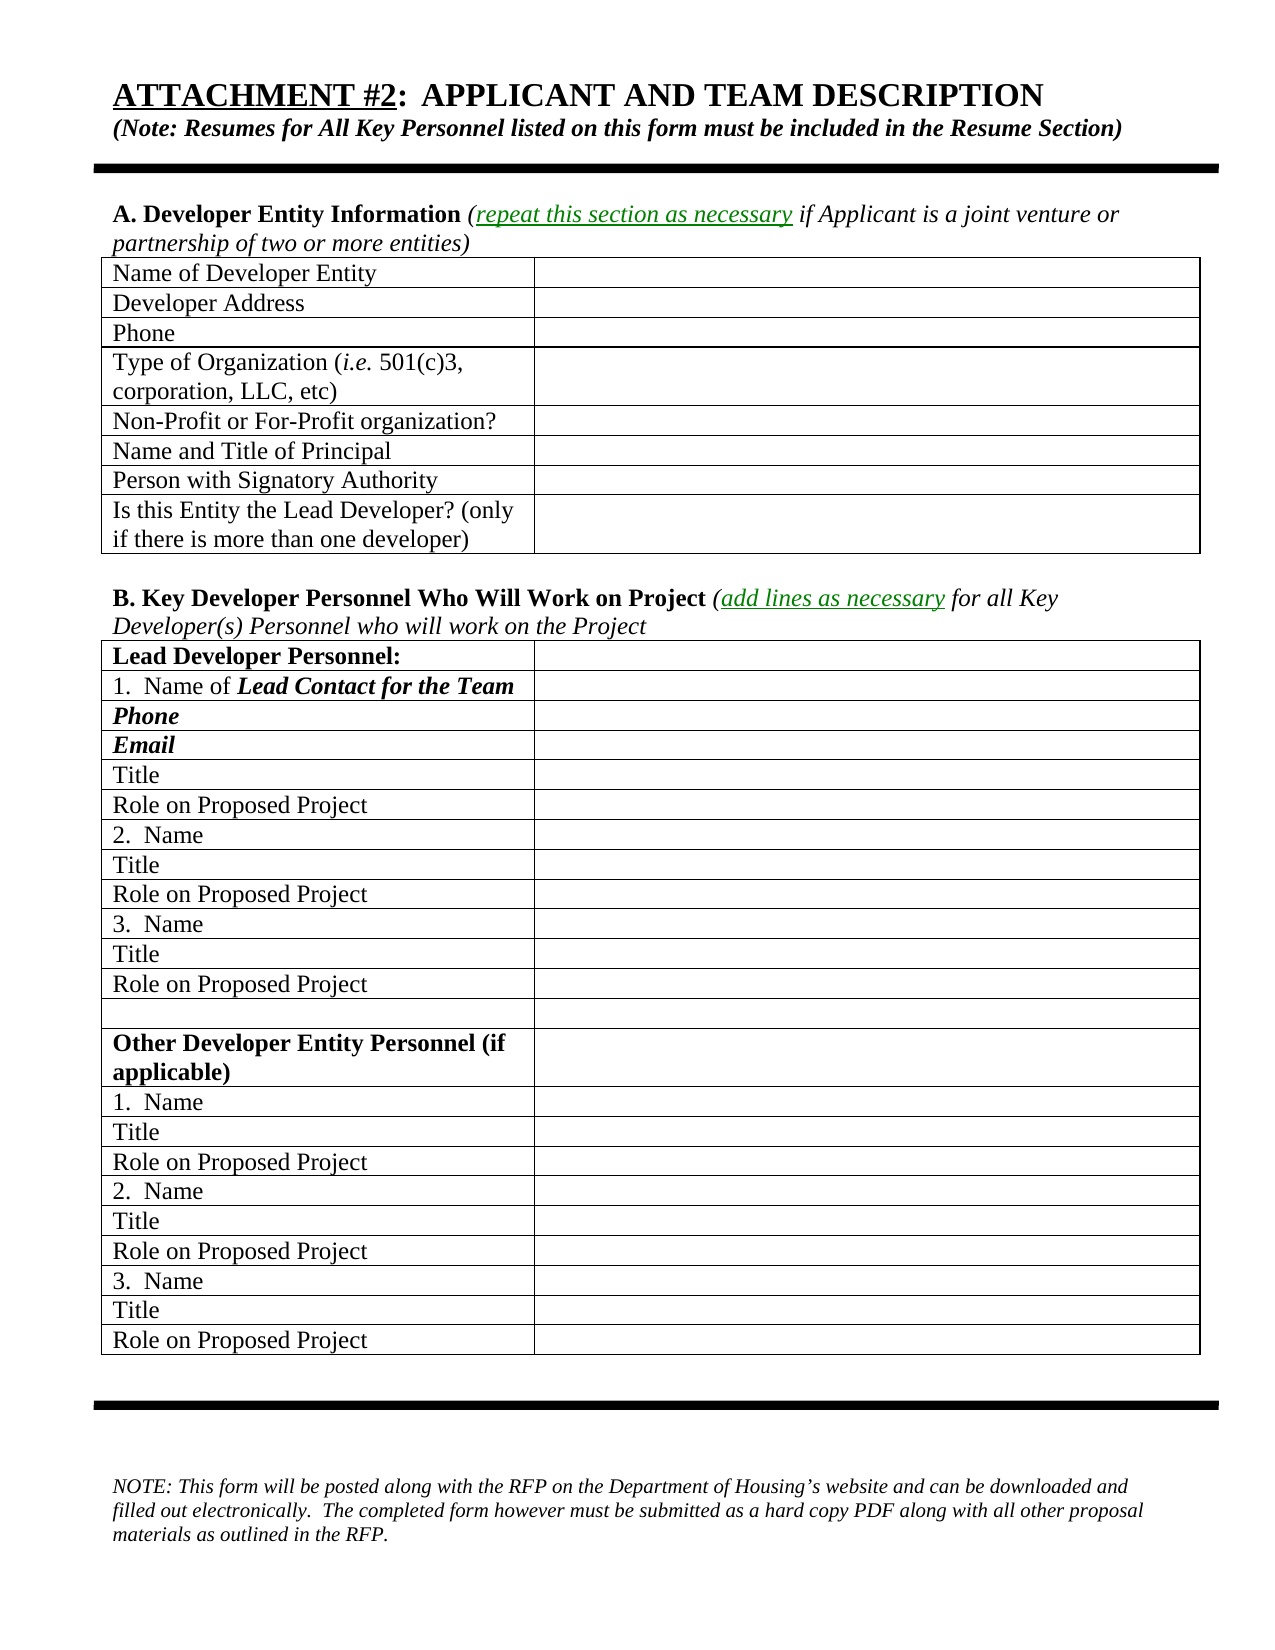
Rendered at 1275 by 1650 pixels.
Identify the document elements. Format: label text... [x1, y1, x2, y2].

table_cell Title [102, 1117, 534, 1146]
table_cell [535, 820, 1199, 849]
table_cell [535, 880, 1199, 908]
table_cell [535, 999, 1199, 1027]
table_cell [535, 1206, 1199, 1235]
table_cell [535, 909, 1199, 938]
table_cell [535, 1325, 1199, 1354]
table_cell Non-Profit or For-Profit organization? [102, 406, 534, 435]
text ATTACHMENT #2: APPLICANT AND TEAM DESCRIPTION [112, 75, 1162, 113]
table_cell 1. Name [102, 1087, 534, 1116]
table_cell Title [102, 760, 534, 789]
table_cell 1. Name of Lead Contact for the Team [102, 671, 534, 700]
table_cell Title [102, 850, 534, 878]
table_cell Title [102, 1206, 534, 1235]
table_header [535, 258, 1199, 287]
table_cell [535, 348, 1199, 405]
table_cell Type of Organization (i.e. 501(c)3, corporation, LLC, etc) [102, 348, 534, 405]
table_cell Other Developer Entity Personnel (if applicable) [102, 1029, 534, 1086]
table_cell [535, 1236, 1199, 1265]
table_cell Role on Proposed Project [102, 790, 534, 819]
table_cell Title [102, 939, 534, 968]
table_cell [535, 1087, 1199, 1116]
table_cell [535, 760, 1199, 789]
table_cell [535, 1176, 1199, 1205]
table_header Lead Developer Personnel: [102, 641, 534, 670]
table_cell [102, 999, 534, 1027]
table_cell [535, 1147, 1199, 1175]
table_cell [535, 671, 1199, 700]
table_cell Role on Proposed Project [102, 1325, 534, 1354]
table_cell [535, 1296, 1199, 1324]
table_cell [535, 1266, 1199, 1294]
table_cell [535, 790, 1199, 819]
table_cell 3. Name [102, 1266, 534, 1294]
table_cell [535, 701, 1199, 729]
table_cell Role on Proposed Project [102, 1236, 534, 1265]
table_cell Is this Entity the Lead Developer? (only if there is more than one developer) [102, 495, 534, 553]
table_cell [535, 318, 1199, 346]
text A. Developer Entity Information (repeat this section as necessary if Applicant is a joint venture or partnership of two or more entities) [112, 199, 1162, 257]
table_cell [535, 288, 1199, 317]
table_cell Role on Proposed Project [102, 1147, 534, 1175]
table_cell [535, 850, 1199, 878]
text (Note: Resumes for All Key Personnel listed on this form must be included in the Resume Section) [112, 113, 1162, 142]
table_cell Phone [102, 318, 534, 346]
table_cell 3. Name [102, 909, 534, 938]
table_cell Person with Signatory Authority [102, 466, 534, 494]
table_cell [535, 466, 1199, 494]
table_cell Developer Address [102, 288, 534, 317]
table_cell 2. Name [102, 1176, 534, 1205]
table_cell [535, 731, 1199, 759]
table_cell Name and Title of Principal [102, 436, 534, 464]
table_cell [535, 939, 1199, 968]
table_header Name of Developer Entity [102, 258, 534, 287]
table_cell [535, 1029, 1199, 1086]
table_cell [535, 969, 1199, 998]
table_cell Email [102, 731, 534, 759]
table_cell Role on Proposed Project [102, 969, 534, 998]
table_cell [535, 1117, 1199, 1146]
table_cell [535, 495, 1199, 553]
text B. Key Developer Personnel Who Will Work on Project (add lines as necessary for all Key Developer(s) Personnel who will work on the Project [112, 583, 1162, 640]
table_cell [535, 406, 1199, 435]
table_cell [535, 436, 1199, 464]
table_cell Phone [102, 701, 534, 729]
table_cell Role on Proposed Project [102, 880, 534, 908]
table_header [535, 641, 1199, 670]
table_cell 2. Name [102, 820, 534, 849]
table_cell Title [102, 1296, 534, 1324]
